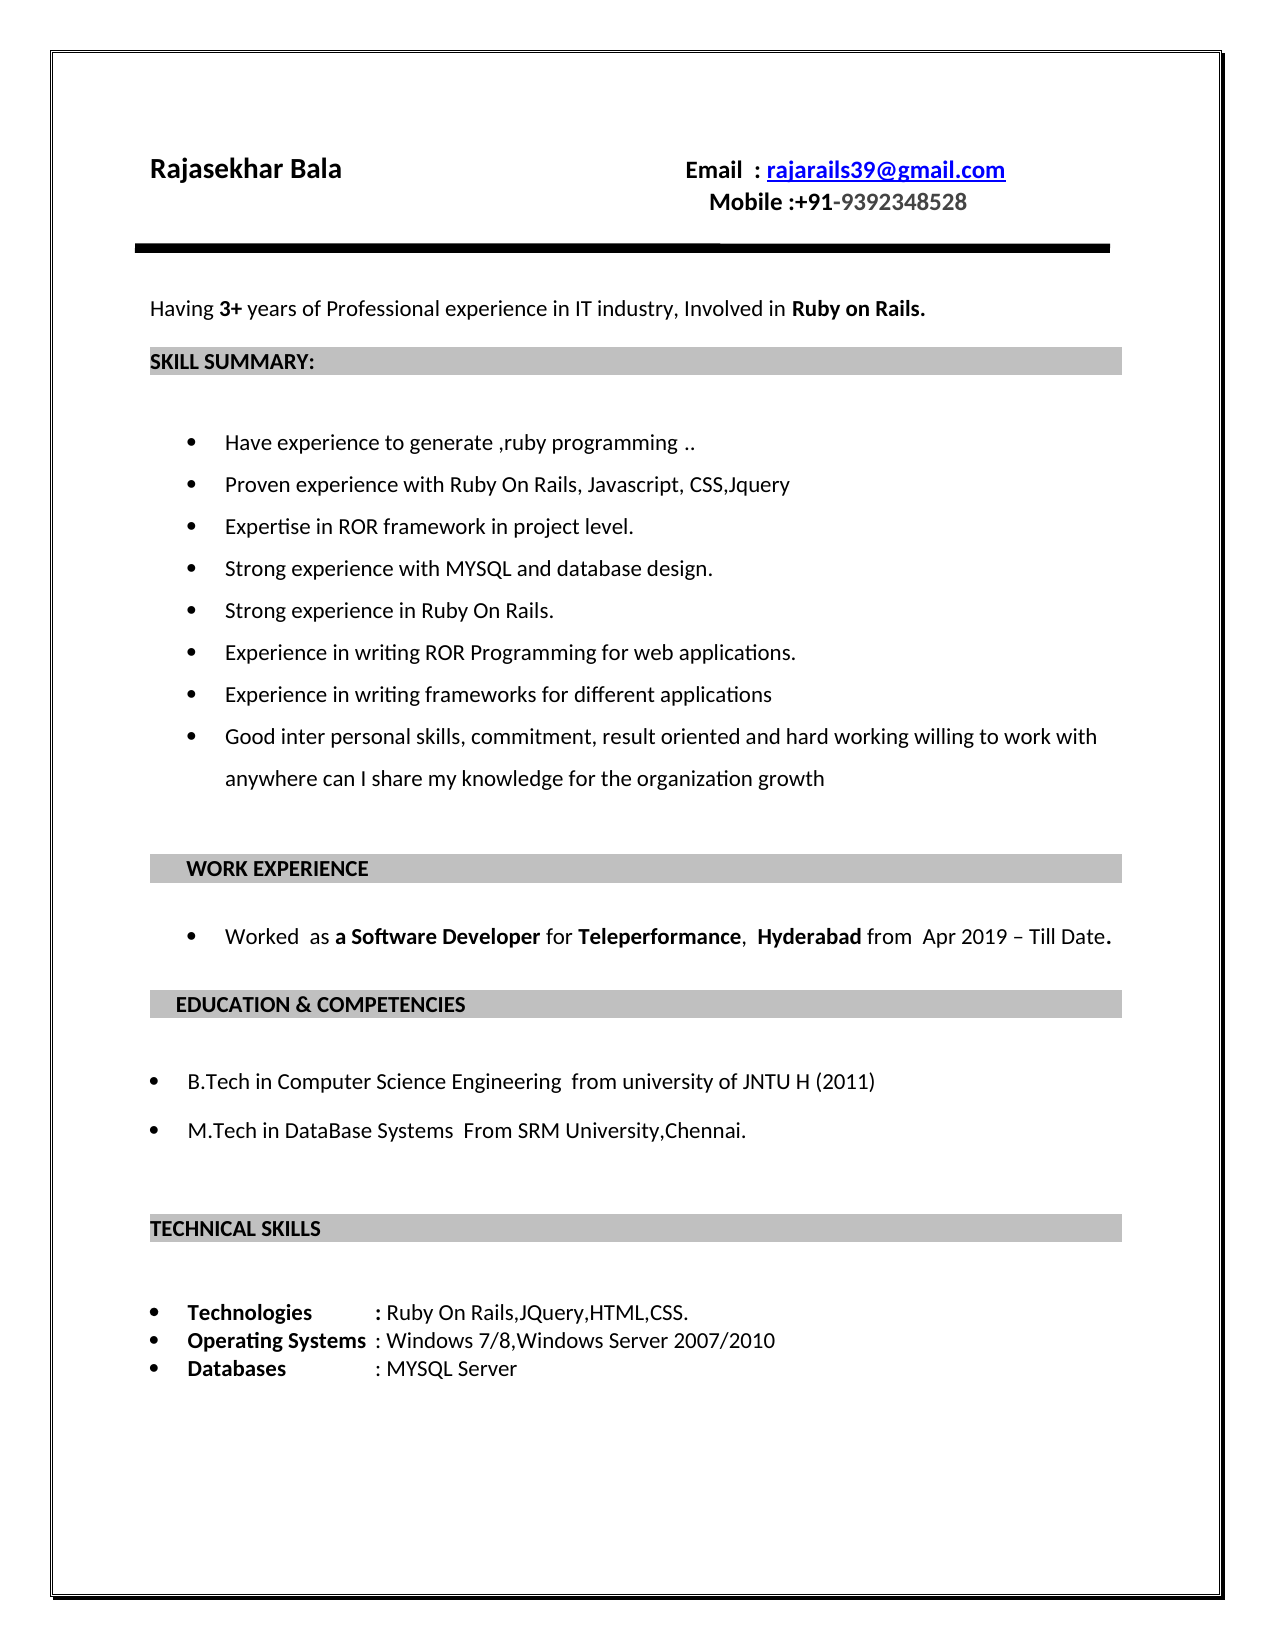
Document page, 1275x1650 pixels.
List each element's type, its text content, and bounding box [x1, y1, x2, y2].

text TECHNICAL SKILLS [150, 1214, 1122, 1242]
subtitle Rajasekhar Bala Email : rajarails39@gmail.com [150, 150, 1122, 186]
list Good inter personal skills, commitment, result oriented and hard working willing to work with anywhere can I share my knowledge for the organization growth [187, 722, 1122, 792]
list Expertise in ROR framework in project level. [187, 512, 1122, 540]
list Strong experience in Ruby On Rails. [187, 596, 1122, 624]
list Operating Systems : Windows 7/8,Windows Server 2007/2010 [150, 1326, 1119, 1354]
text WORK EXPERIENCE [150, 854, 1122, 883]
text Having 3+ years of Professional experience in IT industry, Involved in Ruby on Rails. [150, 294, 1122, 322]
list Technologies : Ruby On Rails,JQuery,HTML,CSS. [150, 1298, 1119, 1326]
list Proven experience with Ruby On Rails, Javascript, CSS,Jquery [187, 470, 1122, 498]
list Strong experience with MYSQL and database design. [187, 554, 1122, 582]
list Have experience to generate ,ruby programming .. [187, 428, 1122, 456]
list Experience in writing frameworks for different applications [187, 680, 1122, 708]
list Experience in writing ROR Programming for web applications. [187, 638, 1122, 666]
list Databases : MYSQL Server [150, 1354, 1119, 1382]
list M.Tech in DataBase Systems From SRM University,Chennai. [150, 1116, 1119, 1144]
text SKILL SUMMARY: [150, 347, 1122, 375]
text EDUCATION & COMPETENCIES [150, 990, 1122, 1018]
list B.Tech in Computer Science Engineering from university of JNTU H (2011) [150, 1067, 1119, 1095]
subtitle Mobile :+91-9392348528 [833, 186, 1122, 216]
list Worked as a Software Developer for Teleperformance, Hyderabad from Apr 2019 – Till Date. [187, 922, 1122, 950]
